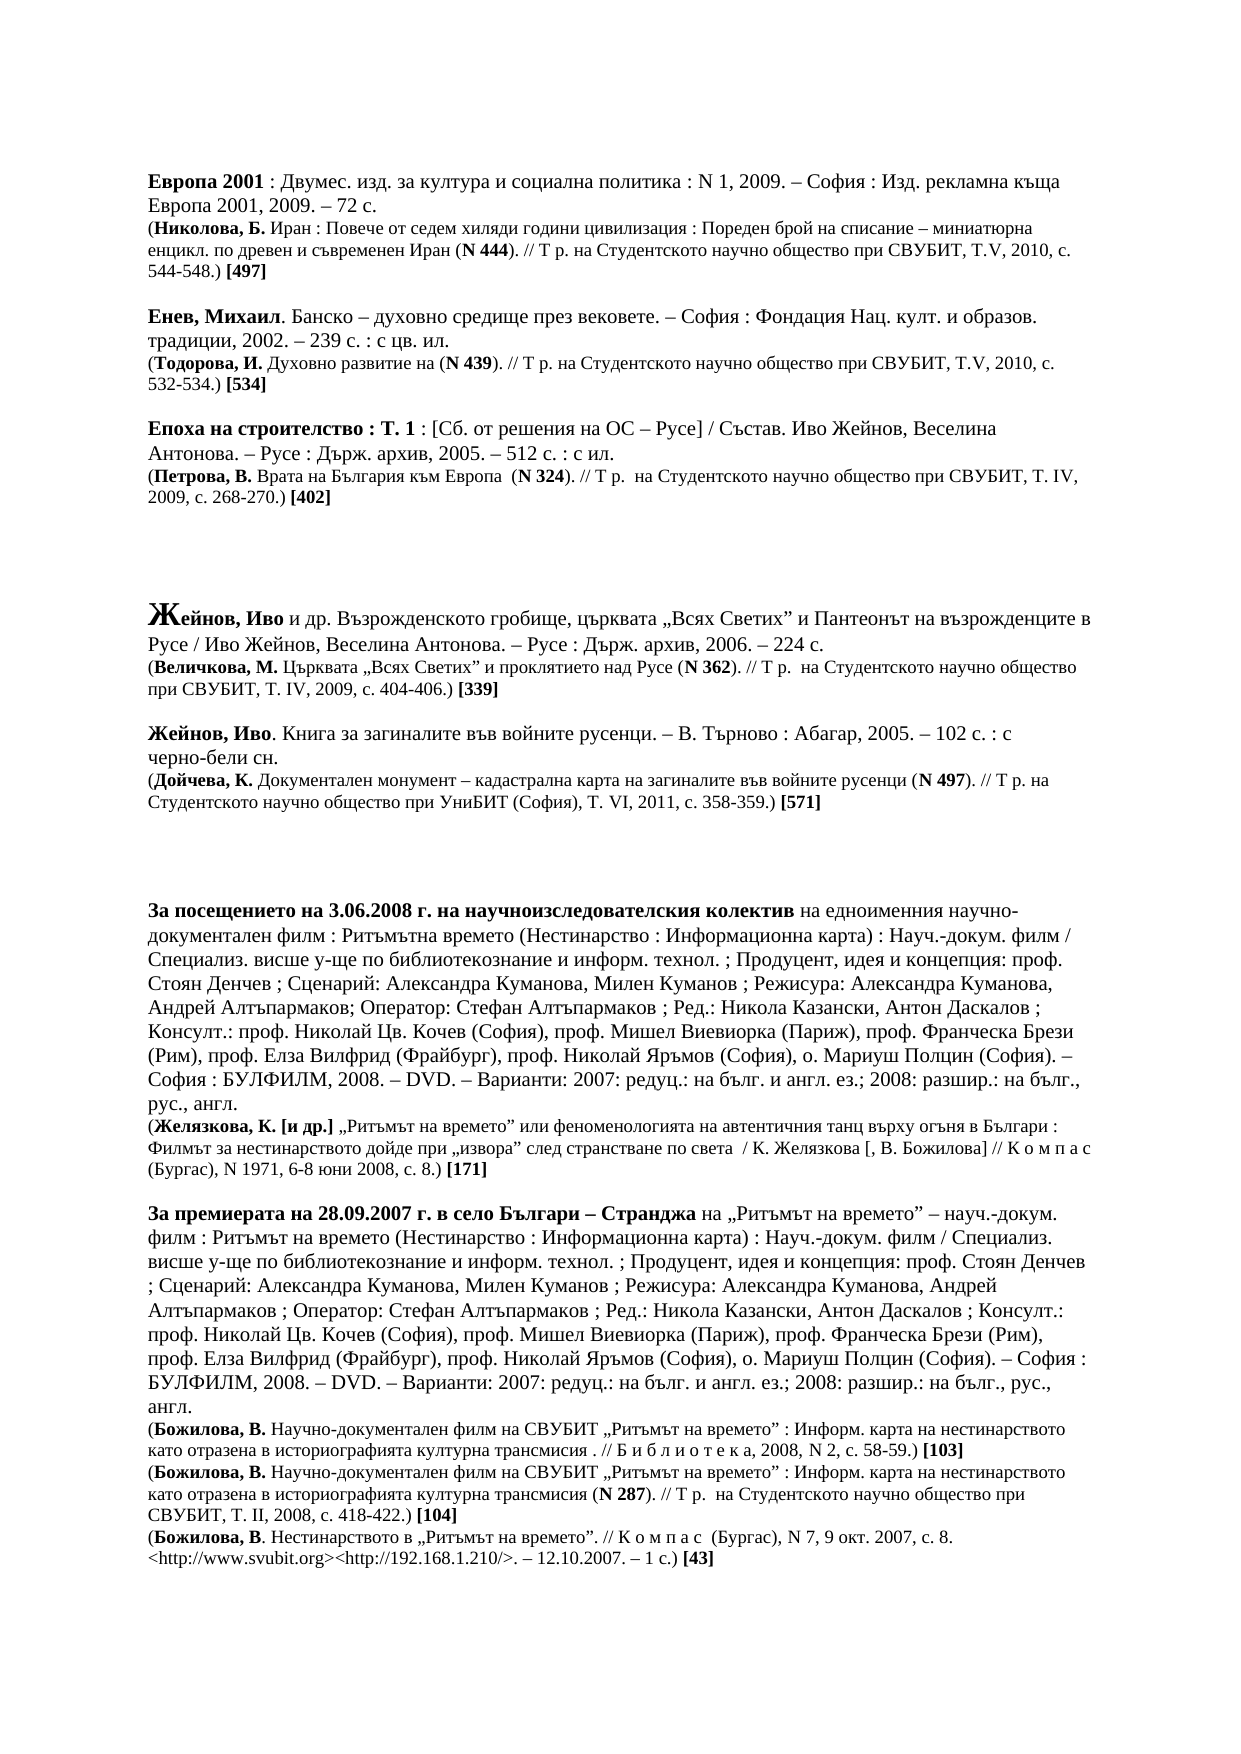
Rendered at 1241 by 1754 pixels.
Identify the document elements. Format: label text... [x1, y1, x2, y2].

text Епоха на строителство : Т. 1 : [Сб. от решения на ОС – Русе] / Състав. Иво Жейнов, Веселина Антонова. – Русе : Държ. архив, 2005. – 512 с. : с ил. [148, 416, 1093, 464]
text За премиерата на 28.09.2007 г. в село Българи – Странджа на „Ритъмът на времето” – науч.-докум. филм : Ритъмът на времето (Нестинарство : Информационна карта) : Науч.-докум. филм / Специализ. висше у-ще по библиотекознание и информ. технол. ; Продуцент, идея и концепция: проф. Стоян Денчев ; Сценарий: Александра Куманова, Милен Куманов ; Режисура: Александра Куманова, Андрей Алтъпармаков ; Оператор: Стефан Алтъпармаков ; Ред.: Никола Казански, Антон Даскалов ; Консулт.: проф. Николай Цв. Кочев (София), проф. Мишел Виевиорка (Париж), проф. Франческа Брези (Рим), проф. Елза Вилфрид (Фрайбург), проф. Николай Яръмов (София), о. Мариуш Полцин (София). – София : БУЛФИЛМ, 2008. – DVD. – Варианти: 2007: редуц.: на бълг. и англ. ез.; 2008: разшир.: на бълг., рус., англ. [148, 1201, 1093, 1418]
text (Божилова, В. Научно-документален филм на СВУБИТ „Ритъмът на времето” : Информ. карта на нестинарството като отразена в историографията културна трансмисия . // Б и б л и о т е к а, 2008, N 2, с. 58-59.) [103] [148, 1418, 1093, 1461]
text (Николова, Б. Иран : Повече от седем хиляди години цивилизация : Пореден брой на списание – миниатюрна енцикл. по древен и съвременен Иран (N 444). // Т р. на Студентското научно общество при СВУБИТ, Т.V, 2010, с. 544-548.) [497] [148, 217, 1093, 282]
text (Дойчева, К. Документален монумент – кадастрална карта на загиналите във войните русенци (N 497). // Т р. на Студентското научно общество при УниБИТ (София), Т. VІ, 2011, с. 358-359.) [571] [148, 769, 1057, 812]
text (Божилова, В. Научно-документален филм на СВУБИТ „Ритъмът на времето” : Информ. карта на нестинарството като отразена в историографията културна трансмисия (N 287). // Т р. на Студентското научно общество при СВУБИТ, Т. ІІ, 2008, с. 418-422.) [104] [148, 1461, 1093, 1526]
text Енев, Михаил. Банско – духовно средище през вековете. – София : Фондация Нац. култ. и образов. традиции, 2002. – 239 с. : с цв. ил. [148, 303, 1093, 352]
text Жейнов, Иво. Книга за загиналите във войните русенци. – В. Търново : Абагар, 2005. – 102 с. : с черно-бели сн. [148, 721, 1057, 769]
text (Желязкова, К. [и др.] „Ритъмът на времето” или феноменологията на автентичния танц върху огъня в Българи : Филмът за нестинарството дойде при „извора” след странстване по света / К. Желязкова [, В. Божилова] // К о м п а с (Бургас), N 1971, 6-8 юни 2008, с. 8.) [171] [148, 1115, 1093, 1180]
text Жейнов, Иво и др. Възрожденското гробище, църквата „Всях Светих” и Пантеонът на възрожденците в Русе / Иво Жейнов, Веселина Антонова. – Русе : Държ. aрхив, 2006. – 224 с. [148, 594, 1093, 656]
text Европа 2001 : Двумес. изд. за култура и социална политика : N 1, 2009. – София : Изд. рекламна къща Европа 2001, 2009. – 72 с. [148, 169, 1093, 217]
text (Величкова, М. Църквата „Всях Светих” и проклятието над Русе (N 362). // Т р. на Студентското научно общество при СВУБИТ, Т. ІV, 2009, с. 404-406.) [339] [148, 656, 1093, 699]
text За посещението на 3.06.2008 г. на научноизследователския колектив на едноименния научно-документален филм : Ритъмътна времето (Нестинарство : Информационна карта) : Науч.-докум. филм / Специализ. висше у-ще по библиотекознание и информ. технол. ; Продуцент, идея и концепция: проф. Стоян Денчев ; Сценарий: Александра Куманова, Милен Куманов ; Режисура: Александра Куманова, Андрей Алтъпармаков; Оператор: Стефан Алтъпармаков ; Ред.: Никола Казански, Антон Даскалов ; Консулт.: проф. Николай Цв. Кочев (София), проф. Мишел Виевиорка (Париж), проф. Франческа Брези (Рим), проф. Елза Вилфрид (Фрайбург), проф. Николай Яръмов (София), о. Мариуш Полцин (София). – София : БУЛФИЛМ, 2008. – DVD. – Варианти: 2007: редуц.: на бълг. и англ. ез.; 2008: разшир.: на бълг., рус., англ. [148, 898, 1093, 1115]
text (Петрова, В. Врата на България към Европа (N 324). // Т р. на Студентското научно общество при СВУБИТ, Т. ІV, 2009, с. 268-270.) [402] [148, 464, 1093, 508]
text (Божилова, В. Нестинарството в „Ритъмът на времето”. // К о м п а с (Бургас), N 7, 9 окт. 2007, с. 8. <http://www.svubit.org><http://192.168.1.210/>. – 12.10.2007. – 1 с.) [43] [148, 1526, 1093, 1569]
text (Тодорова, И. Духовно развитие на (N 439). // Т р. на Студентското научно общество при СВУБИТ, Т.V, 2010, с. 532-534.) [534] [148, 352, 1093, 395]
